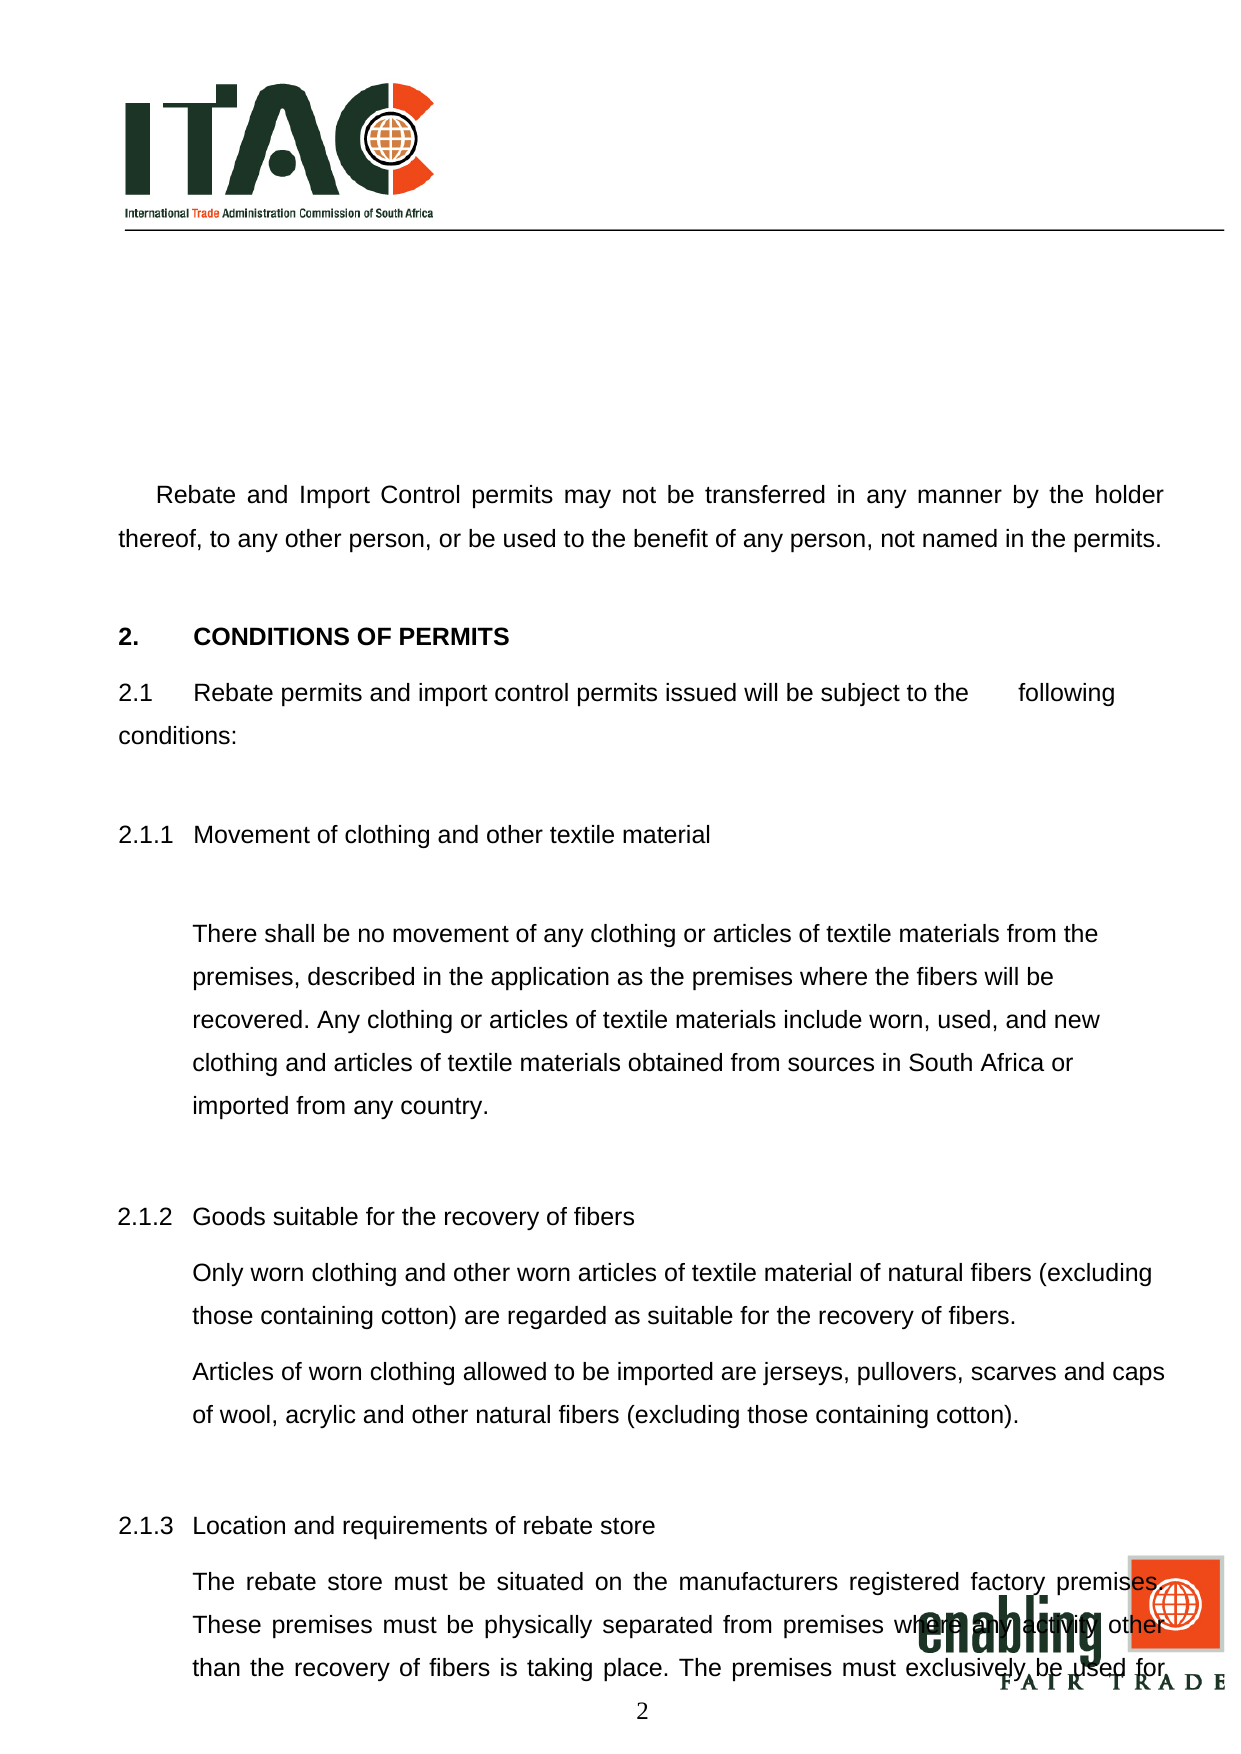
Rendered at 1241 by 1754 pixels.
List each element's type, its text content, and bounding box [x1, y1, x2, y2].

text 2.1.3 Location and requirements of rebate store [118, 1511, 1166, 1540]
list Rebate permits and import control permits issued will be subject to the following conditions: [118, 678, 1166, 750]
text 2.1.2 Goods suitable for the recovery of fibers [117, 1202, 1166, 1231]
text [137, 1567, 1166, 1682]
text Articles of worn clothing allowed to be imported are jerseys, pullovers, scarves and caps of wool, acrylic and other natural fibers (excluding those containing cotton). [62, 1357, 1166, 1428]
list Rebate and Import Control permits may not be transferred in any manner by the holder thereof, to any other person, or be used to the benefit of any person, not named in the permits. [118, 480, 1166, 552]
list Movement of clothing and other textile material [118, 820, 1166, 848]
text There shall be no movement of any clothing or articles of textile materials from the premises, described in the application as the premises where the fibers will be recovered. Any clothing or articles of textile materials include worn, used, and new clothing and articles of textile materials obtained from sources in or imported from any country. [192, 918, 1166, 1120]
text 2. CONDITIONS OF PERMITS [118, 622, 1166, 651]
text Only worn clothing and other worn articles of textile material of natural fibers (excluding those containing cotton) are regarded as suitable for the recovery of fibers. [62, 1258, 1166, 1330]
picture [54, 10, 1241, 1754]
